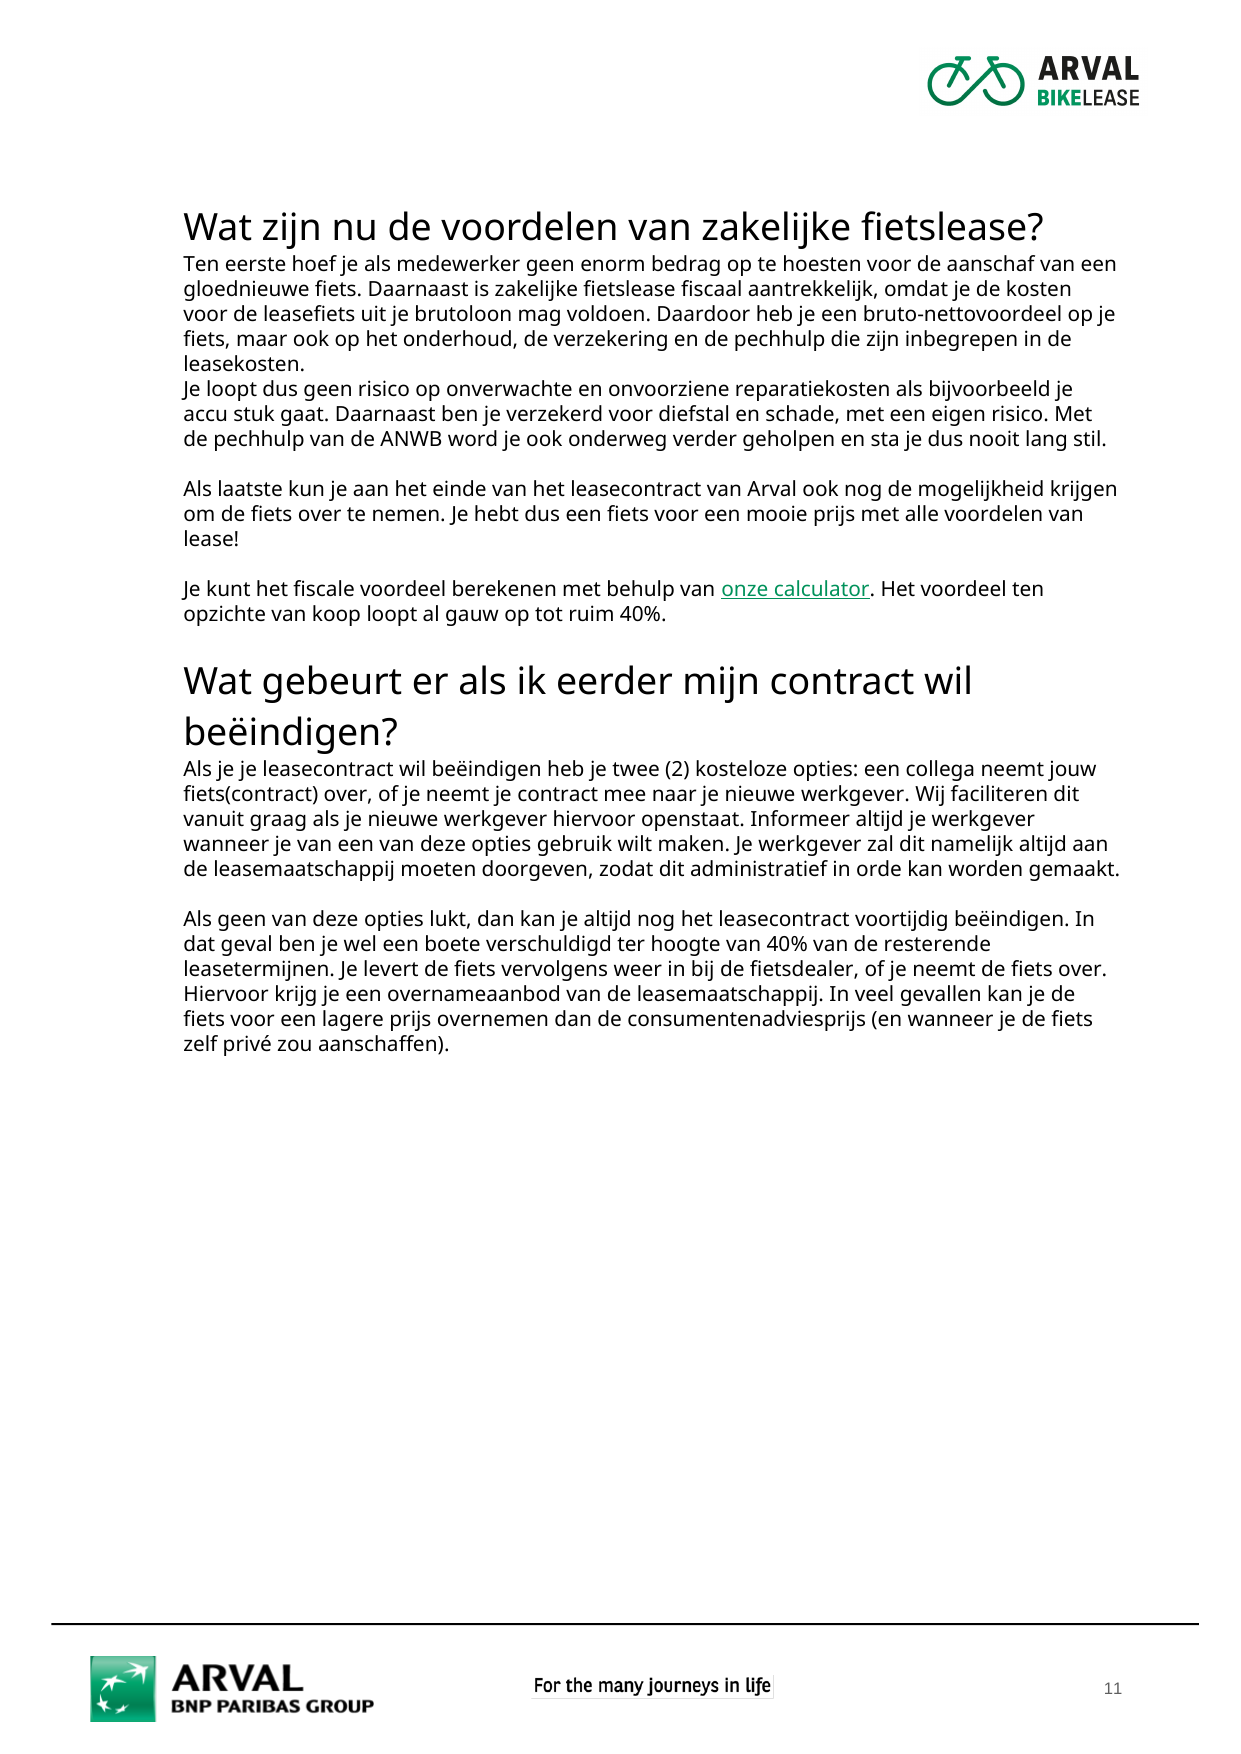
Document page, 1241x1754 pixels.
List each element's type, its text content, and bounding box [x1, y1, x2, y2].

subtitle Wat gebeurt er als ik eerder mijn contract wil beëindigen? [183, 654, 1122, 757]
text Je loopt dus geen risico op onverwachte en onvoorziene reparatiekosten als bijvoorbeeld je accu stuk gaat. Daarnaast ben je verzekerd voor diefstal en schade, met een eigen risico. Met de pechhulp van de ANWB word je ook onderweg verder geholpen en sta je dus nooit lang stil. [183, 376, 1122, 451]
text Je kunt het fiscale voordeel berekenen met behulp van onze calculator. Het voordeel ten opzichte van koop loopt al gauw op tot ruim 40%. [183, 576, 1122, 626]
subtitle Als je je leasecontract wil beëindigen heb je twee (2) kosteloze opties: een collega neemt jouw fiets(contract) over, of je neemt je contract mee naar je nieuwe werkgever. Wij faciliteren dit vanuit graag als je nieuwe werkgever hiervoor openstaat. Informeer altijd je werkgever wanneer je van een van deze opties gebruik wilt maken. Je werkgever zal dit namelijk altijd aan de leasemaatschappij moeten doorgeven, zodat dit administratief in orde kan worden gemaakt. [183, 757, 1122, 882]
text Ten eerste hoef je als medewerker geen enorm bedrag op te hoesten voor de aanschaf van een gloednieuwe fiets. Daarnaast is zakelijke fietslease fiscaal aantrekkelijk, omdat je de kosten voor de leasefiets uit je brutoloon mag voldoen. Daardoor heb je een bruto-nettovoordeel op je fiets, maar ook op het onderhoud, de verzekering en de pechhulp die zijn inbegrepen in de leasekosten. [183, 251, 1122, 376]
picture [531, 1675, 774, 1699]
picture [918, 47, 1148, 116]
text Wat zijn nu de voordelen van zakelijke fietslease? [183, 200, 1122, 251]
text Als geen van deze opties lukt, dan kan je altijd nog het leasecontract voortijdig beëindigen. In dat geval ben je wel een boete verschuldigd ter hoogte van 40% van de resterende leasetermijnen. Je levert de fiets vervolgens weer in bij de fietsdealer, of je neemt de fiets over. Hiervoor krijg je een overnameaanbod van de leasemaatschappij. In veel gevallen kan je de fiets voor een lagere prijs overnemen dan de consumentenadviesprijs (en wanneer je de fiets zelf privé zou aanschaffen). [183, 907, 1122, 1057]
picture [90, 1656, 374, 1722]
text Als laatste kun je aan het einde van het leasecontract van Arval ook nog de mogelijkheid krijgen om de fiets over te nemen. Je hebt dus een fiets voor een mooie prijs met alle voordelen van lease! [183, 476, 1122, 551]
